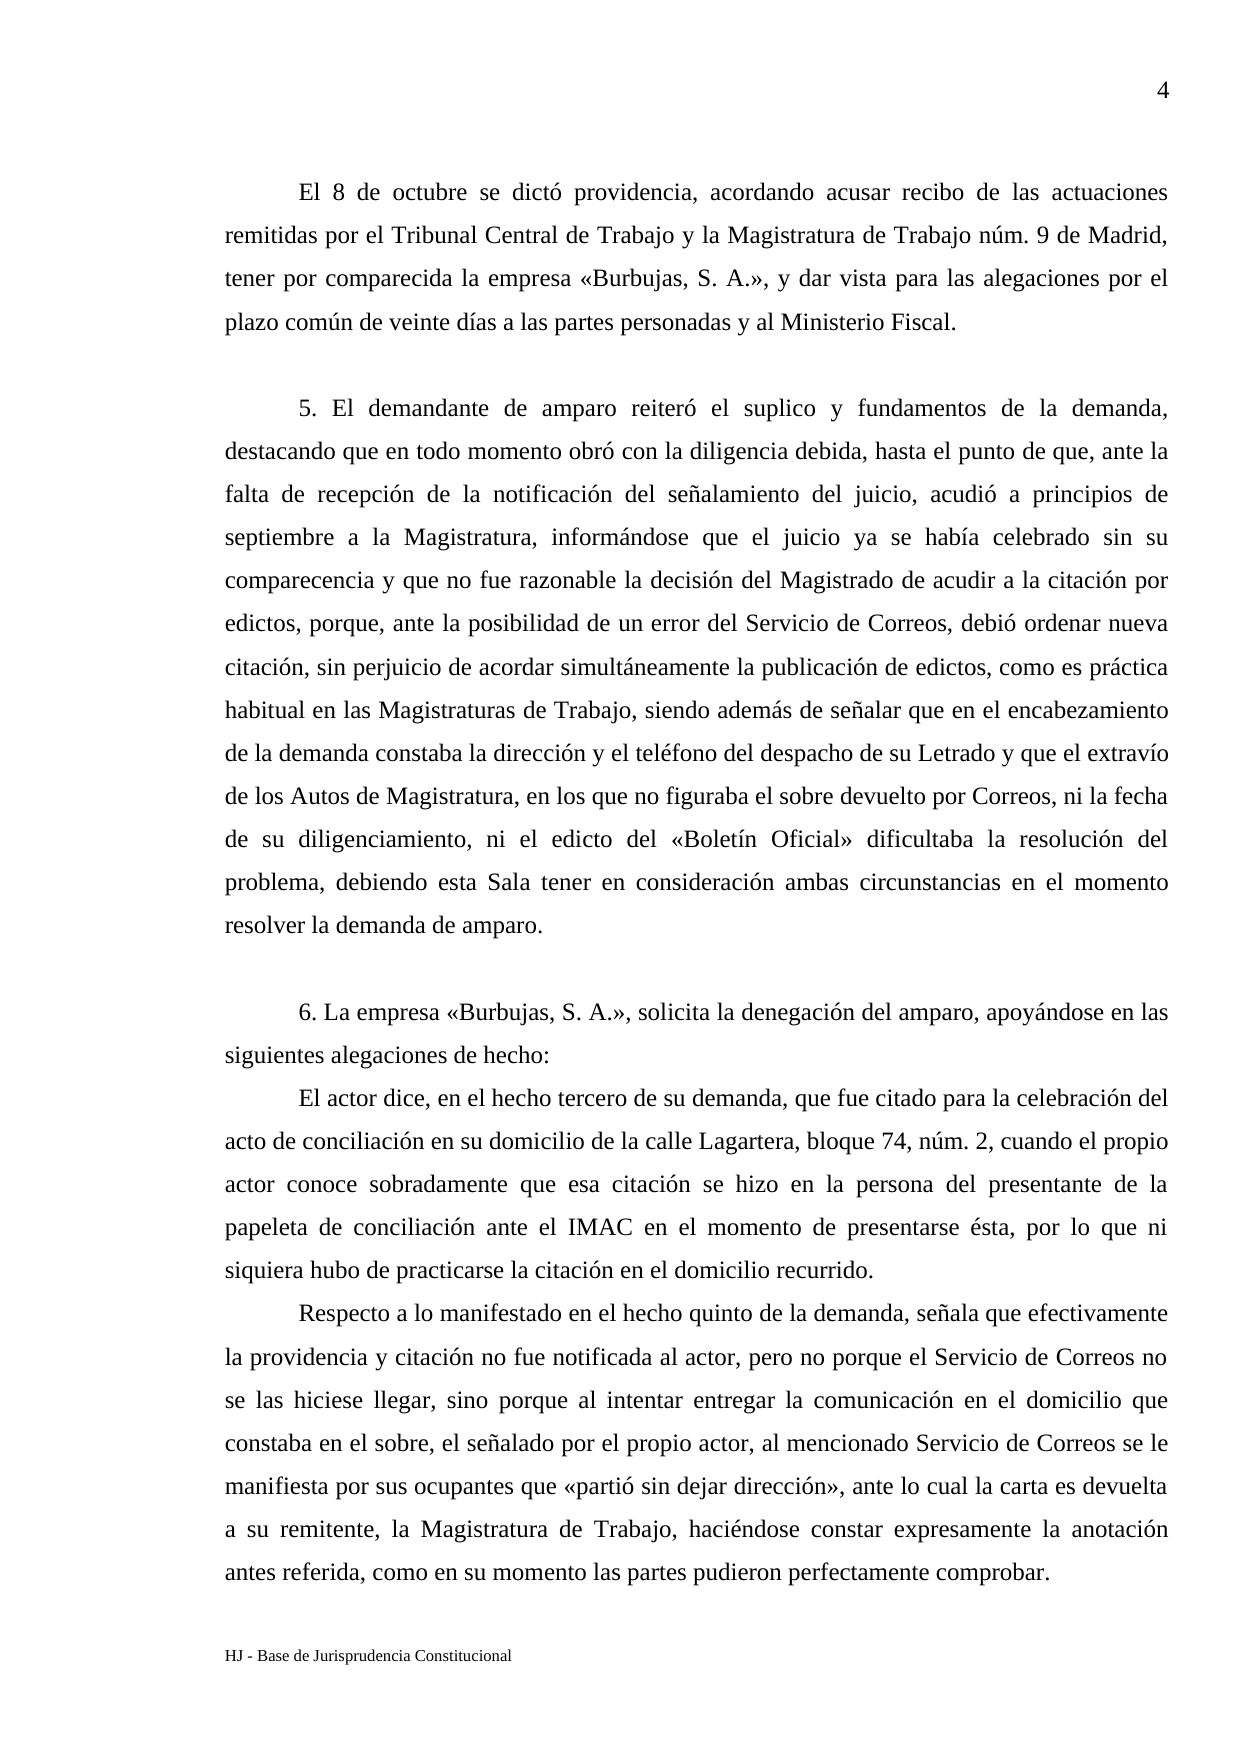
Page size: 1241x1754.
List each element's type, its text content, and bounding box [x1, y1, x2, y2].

text El 8 de octubre se dictó providencia, acordando acusar recibo de las actuaciones remitidas por el Tribunal Central de Trabajo y la Magistratura de Trabajo núm. 9 de Madrid, tener por comparecida la empresa «Burbujas, S. A.», y dar vista para las alegaciones por el plazo común de veinte días a las partes personadas y al Ministerio Fiscal. [224, 177, 1169, 335]
text 5. El demandante de amparo reiteró el suplico y fundamentos de la demanda, destacando que en todo momento obró con la diligencia debida, hasta el punto de que, ante la falta de recepción de la notificación del señalamiento del juicio, acudió a principios de septiembre a la Magistratura, informándose que el juicio ya se había celebrado sin su comparecencia y que no fue razonable la decisión del Magistrado de acudir a la citación por edictos, porque, ante la posibilidad de un error del Servicio de Correos, debió ordenar nueva citación, sin perjuicio de acordar simultáneamente la publicación de edictos, como es práctica habitual en las Magistraturas de Trabajo, siendo además de señalar que en el encabezamiento de la demanda constaba la dirección y el teléfono del despacho de su Letrado y que el extravío de los Autos de Magistratura, en los que no figuraba el sobre devuelto por Correos, ni la fecha de su diligenciamiento, ni el edicto del «Boletín Oficial» dificultaba la resolución del problema, debiendo esta Sala tener en consideración ambas circunstancias en el momento resolver la demanda de amparo. [224, 393, 1169, 939]
text El actor dice, en el hecho tercero de su demanda, que fue citado para la celebración del acto de conciliación en su domicilio de la calle Lagartera, bloque 74, núm. 2, cuando el propio actor conoce sobradamente que esa citación se hizo en la persona del presentante de la papeleta de conciliación ante el IMAC en el momento de presentarse ésta, por lo que ni siquiera hubo de practicarse la citación en el domicilio recurrido. [224, 1083, 1169, 1284]
text 6. La empresa «Burbujas, S. A.», solicita la denegación del amparo, apoyándose en las siguientes alegaciones de hecho: [224, 997, 1169, 1068]
text Respecto a lo manifestado en el hecho quinto de la demanda, señala que efectivamente la providencia y citación no fue notificada al actor, pero no porque el Servicio de Correos no se las hiciese llegar, sino porque al intentar entregar la comunicación en el domicilio que constaba en el sobre, el señalado por el propio actor, al mencionado Servicio de Correos se le manifiesta por sus ocupantes que «partió sin dejar dirección», ante lo cual la carta es devuelta a su remitente, la Magistratura de Trabajo, haciéndose constar expresamente la anotación antes referida, como en su momento las partes pudieron perfectamente comprobar. [224, 1298, 1169, 1586]
